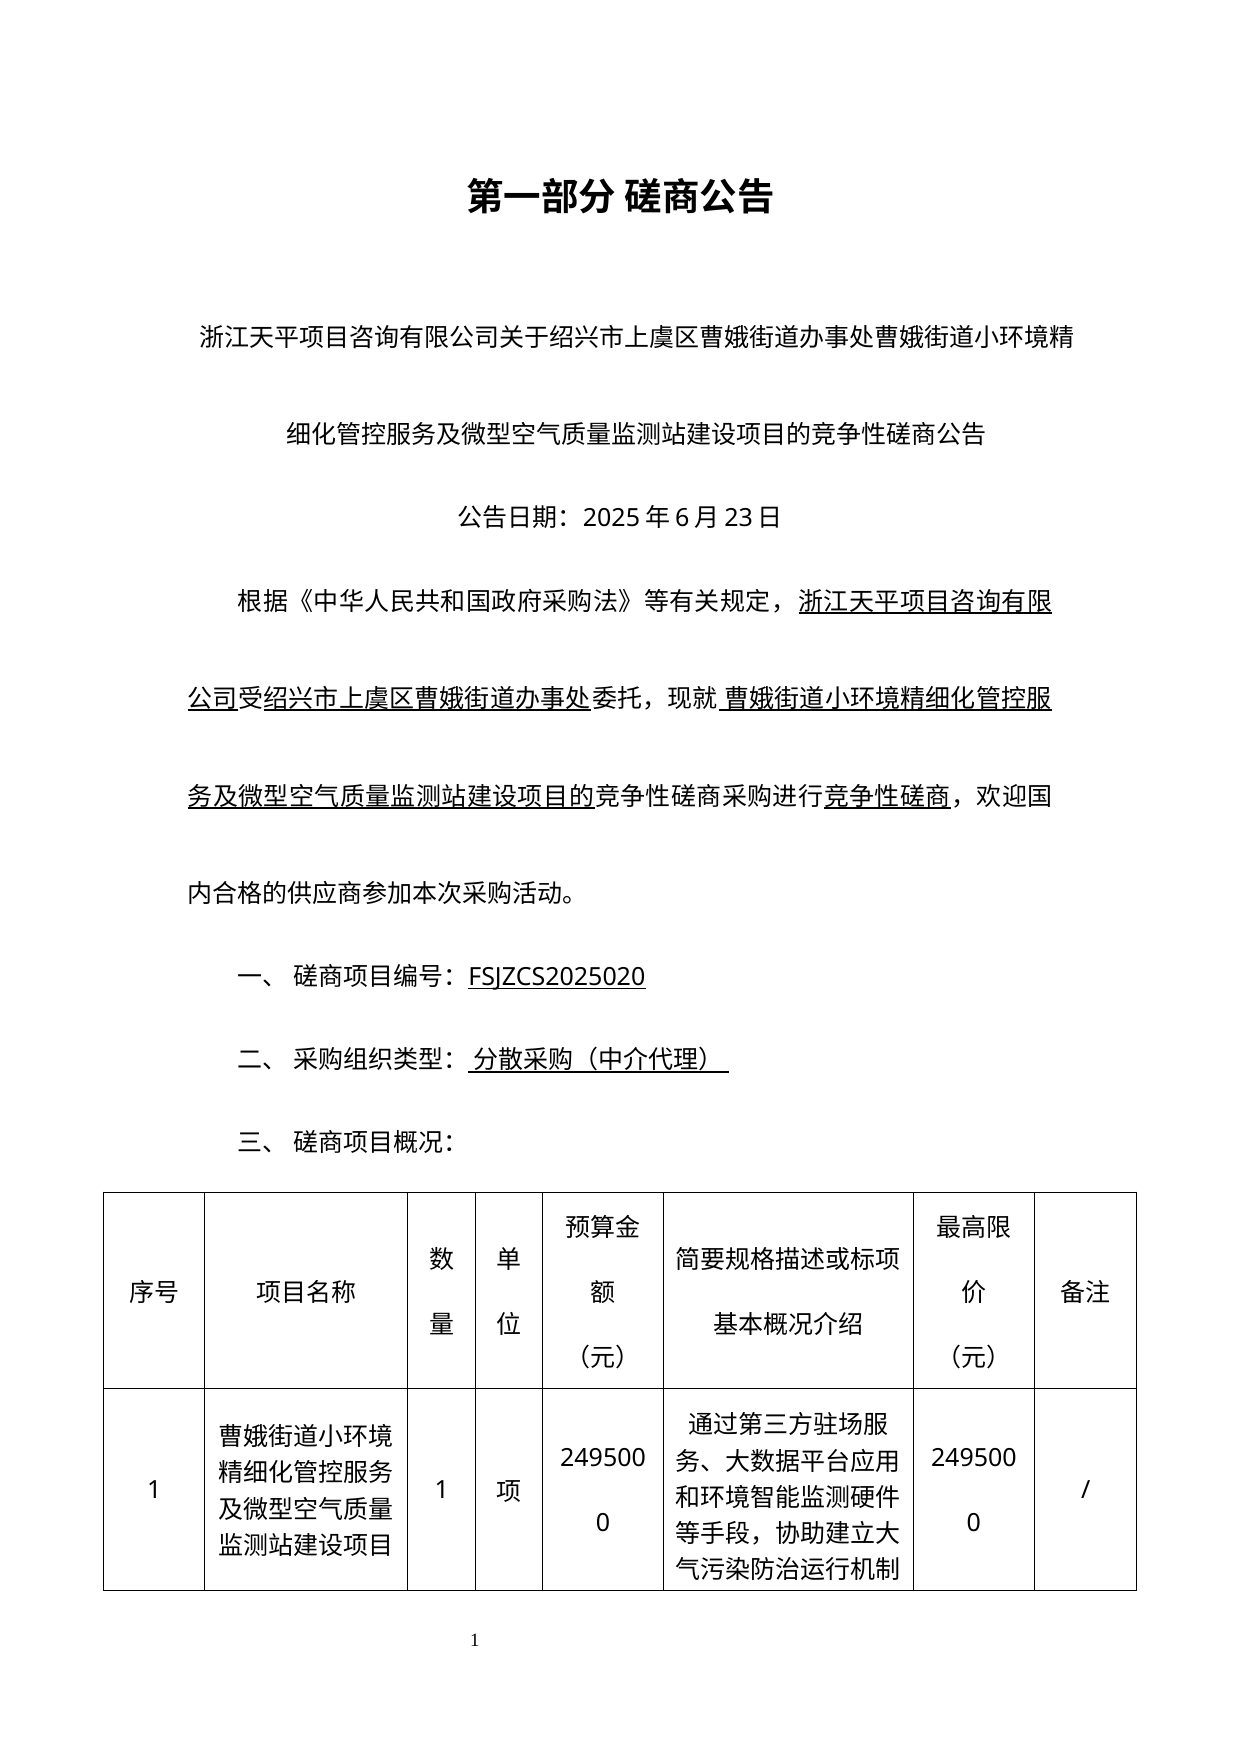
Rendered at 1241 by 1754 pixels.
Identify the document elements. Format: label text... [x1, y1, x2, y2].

table_header 项目名称 [205, 1193, 407, 1388]
table_cell 1 [408, 1389, 475, 1589]
table_header 预算金额（元） [543, 1193, 663, 1388]
table_cell 曹娥街道小环境精细化管控服务及微型空气质量监测站建设项目 [205, 1389, 407, 1589]
text 浙江天平项目咨询有限公司关于绍兴市上虞区曹娥街道办事处曹娥街道小环境精细化管控服务及微型空气质量监测站建设项目的竞争性磋商公告 [187, 303, 1085, 465]
table_cell / [1035, 1389, 1136, 1589]
table_cell 通过第三方驻场服务、大数据平台应用和环境智能监测硬件等手段，协助建立大气污染防治运行机制 [664, 1389, 913, 1589]
text 一、 磋商项目编号：FSJZCS2025020 [187, 942, 1053, 1007]
table_cell 1 [104, 1389, 204, 1589]
text 公告日期：2025年6月23日 [187, 483, 1053, 548]
table_cell 2495000 [914, 1389, 1034, 1589]
subtitle 第一部分 磋商公告 [187, 162, 1053, 227]
table_header 简要规格描述或标项基本概况介绍 [664, 1193, 913, 1388]
table_header 最高限价（元） [914, 1193, 1034, 1388]
table_header 序号 [104, 1193, 204, 1388]
table_header 单位 [476, 1193, 542, 1388]
text 二、 采购组织类型： 分散采购（中介代理） [187, 1025, 1053, 1090]
table_cell 项 [476, 1389, 542, 1589]
table_cell 2495000 [543, 1389, 663, 1589]
table_header 数量 [408, 1193, 475, 1388]
text 三、 磋商项目概况： [187, 1108, 1053, 1173]
text 根据《中华人民共和国政府采购法》等有关规定，浙江天平项目咨询有限公司受绍兴市上虞区曹娥街道办事处委托，现就 曹娥街道小环境精细化管控服务及微型空气质量监测站建设项目的竞争性磋商采购进行竞争性磋商，欢迎国内合格的供应商参加本次采购活动。 [187, 567, 1053, 924]
table_header 备注 [1035, 1193, 1136, 1388]
